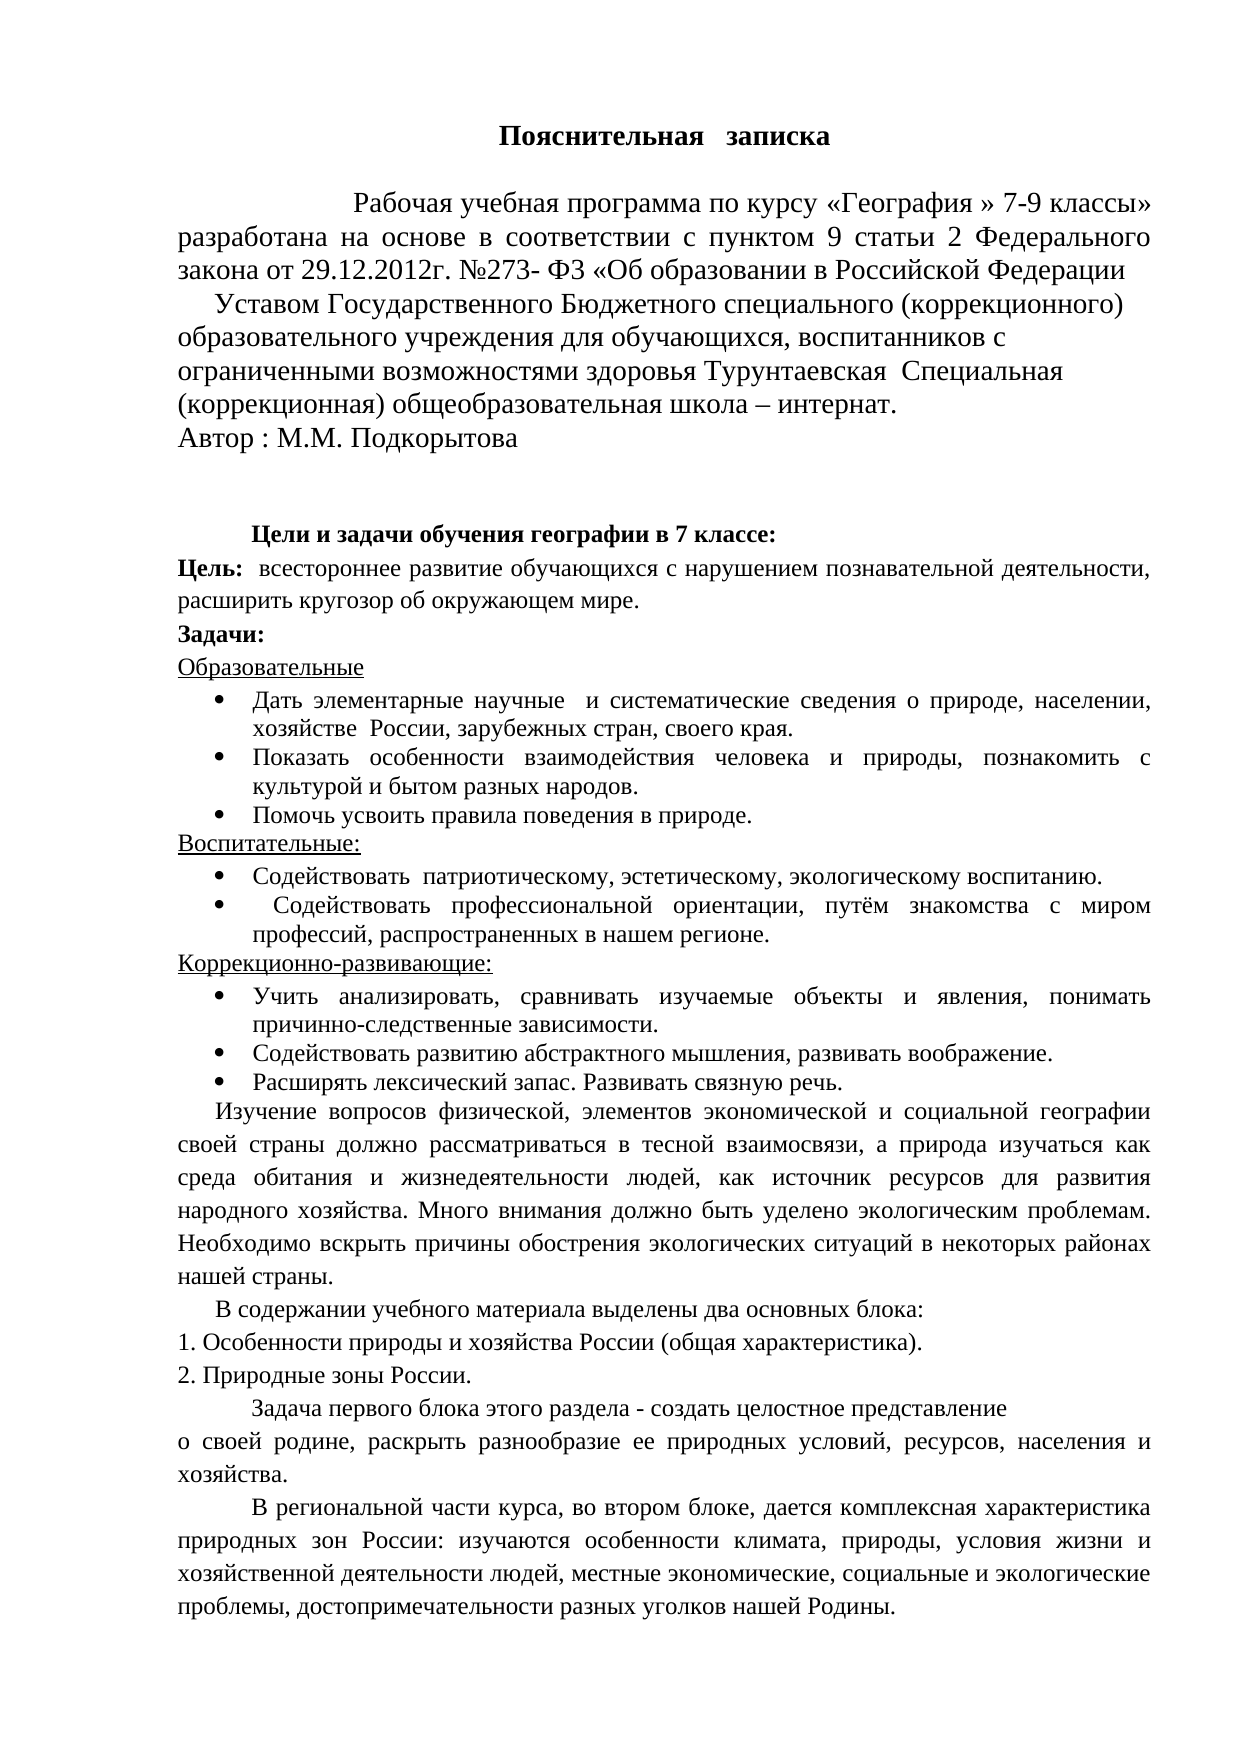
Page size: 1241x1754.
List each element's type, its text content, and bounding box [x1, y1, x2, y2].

text 1. Особенности природы и хозяйства России (общая характеристика). [177, 1327, 1152, 1356]
text Пояснительная записка [177, 118, 1152, 152]
list Содействовать профессиональной ориентации, путём знакомства с миром профессий, распространенных в нашем регионе. [215, 890, 1152, 948]
text Изучение вопросов физической, элементов экономической и социальной географии своей страны должно рассматриваться в тесной взаимосвязи, а природа изучаться как среда обитания и жизнедеятельности людей, как источник ресурсов для развития народного хозяйства. Много внимания должно быть уделено экологическим проблемам. Необходимо вскрыть причины обострения экологических ситуаций в некоторых районах нашей страны. [177, 1096, 1152, 1289]
list Помочь усвоить правила поведения в природе. [215, 800, 1152, 828]
text Рабочая учебная программа по курсу «География » 7-9 классы» разработана на основе в соответствии с пунктом 9 статьи 2 Федерального закона от 29.12.2012г. №273- Ф3 «Об образовании в Российской Федерации [177, 185, 1152, 286]
text Задача первого блока этого раздела - создать целостное представление [177, 1393, 1152, 1422]
text Цель: всестороннее развитие обучающихся с нарушением познавательной деятельности, расширить кругозор об окружающем мире. [177, 553, 1152, 614]
text 2. Природные зоны России. [177, 1360, 1152, 1389]
list Содействовать патриотическому, эстетическому, экологическому воспитанию. [215, 861, 1152, 890]
text Автор : М.М. Подкорытова [177, 420, 1152, 453]
list Расширять лексический запас. Развивать связную речь. [215, 1067, 1152, 1096]
list Показать особенности взаимодействия человека и природы, познакомить с культурой и бытом разных народов. [215, 742, 1152, 800]
text Воспитательные: [177, 828, 1152, 857]
text В содержании учебного материала выделены два основных блока: [177, 1294, 1152, 1323]
text Коррекционно-развивающие: [177, 948, 1152, 976]
text В региональной части курса, во втором блоке, дается комплексная характеристика природных зон России: изучаются особенности климата, природы, условия жизни и хозяйственной деятельности людей, местные экономические, социальные и экологические проблемы, достопримечательности разных уголков нашей Родины. [177, 1492, 1152, 1620]
text Цели и задачи обучения географии в 7 классе: [177, 519, 1152, 548]
text Уставом Государственного Бюджетного специального (коррекционного) образовательного учреждения для обучающихся, воспитанников с ограниченными возможностями здоровья Турунтаевская Специальная (коррекционная) общеобразовательная школа – интернат. [177, 286, 1152, 420]
list Содействовать развитию абстрактного мышления, развивать воображение. [215, 1038, 1152, 1067]
list Учить анализировать, сравнивать изучаемые объекты и явления, понимать причинно-следственные зависимости. [215, 981, 1152, 1038]
text Образовательные [177, 652, 1152, 680]
list Дать элементарные научные и систематические сведения о природе, населении, хозяйстве России, зарубежных стран, своего края. [215, 685, 1152, 742]
text Задачи: [177, 619, 1152, 647]
text о своей родине, раскрыть разнообразие ее природных условий, ресурсов, населения и хозяйства. [177, 1426, 1152, 1488]
